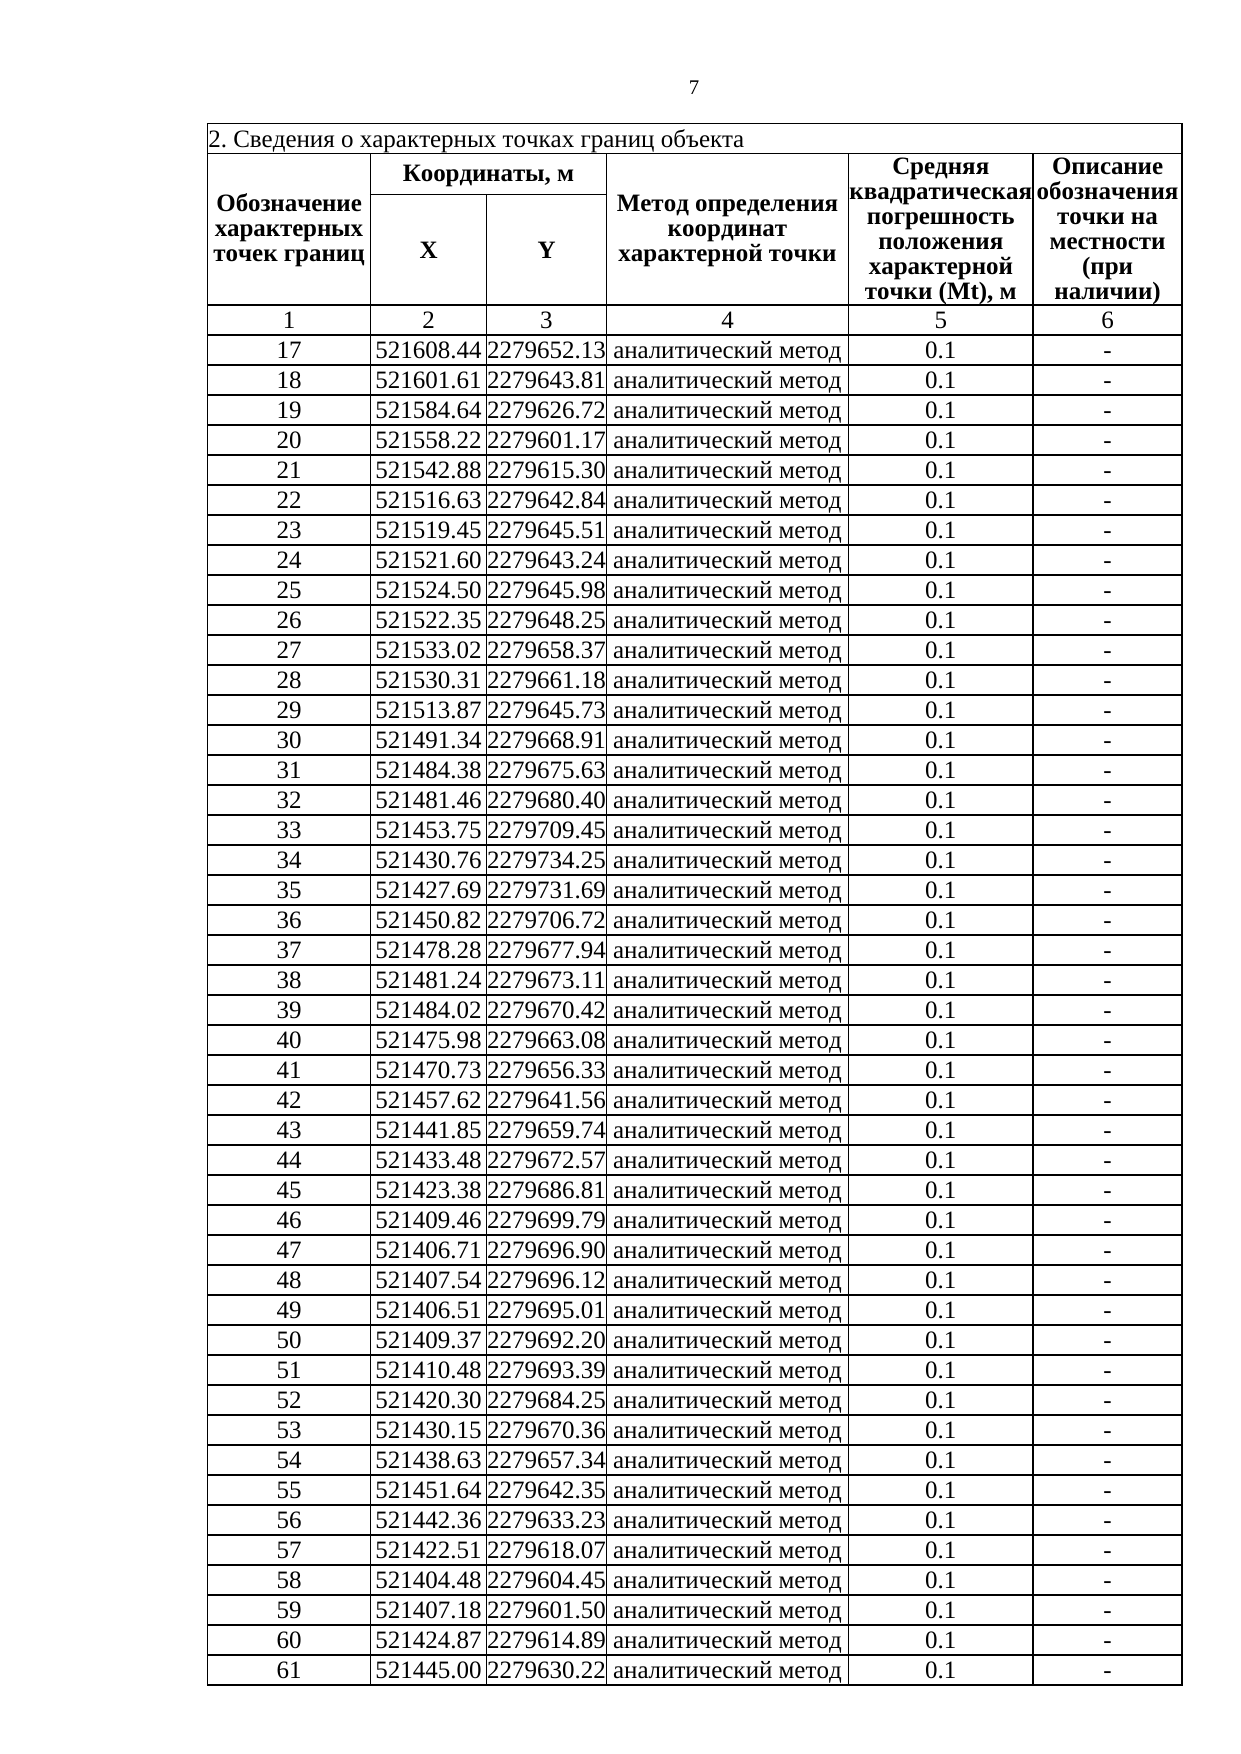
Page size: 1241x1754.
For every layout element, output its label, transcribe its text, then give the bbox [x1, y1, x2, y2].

table_cell 18 [208, 366, 370, 394]
table_cell 521406.51 [371, 1296, 486, 1324]
table_cell аналитический метод [607, 1176, 848, 1204]
table_cell 51 [208, 1356, 370, 1384]
table_cell 0.1 [849, 1296, 1032, 1324]
table_cell аналитический метод [607, 396, 848, 424]
table_cell 0.1 [849, 396, 1032, 424]
table_cell аналитический метод [607, 1386, 848, 1414]
table_cell аналитический метод [607, 846, 848, 874]
table_cell 521451.64 [371, 1476, 486, 1504]
table_cell аналитический метод [607, 1056, 848, 1084]
table_cell 44 [208, 1146, 370, 1174]
table_cell 60 [208, 1626, 370, 1654]
table_cell 521430.76 [371, 846, 486, 874]
table_cell аналитический метод [607, 546, 848, 574]
table_cell 19 [208, 396, 370, 424]
table_cell 2 [371, 306, 486, 334]
table_cell 34 [208, 846, 370, 874]
table_cell 521441.85 [371, 1116, 486, 1144]
table_cell аналитический метод [607, 1116, 848, 1144]
table_cell 521423.38 [371, 1176, 486, 1204]
table_cell аналитический метод [607, 1026, 848, 1054]
table_cell 43 [208, 1116, 370, 1144]
table_cell 0.1 [849, 1056, 1032, 1084]
table_cell - [1034, 1116, 1181, 1144]
table_cell 39 [208, 996, 370, 1024]
table_cell 49 [208, 1296, 370, 1324]
table_cell 2279618.07 [487, 1536, 606, 1564]
table_cell аналитический метод [607, 726, 848, 754]
table_cell аналитический метод [607, 516, 848, 544]
table_cell - [1034, 1506, 1181, 1534]
table_cell 37 [208, 936, 370, 964]
table_cell 0.1 [849, 876, 1032, 904]
table_cell аналитический метод [607, 1446, 848, 1474]
table_cell 0.1 [849, 936, 1032, 964]
table_cell 0.1 [849, 546, 1032, 574]
table_cell 0.1 [849, 786, 1032, 814]
table_cell 521438.63 [371, 1446, 486, 1474]
table_cell 53 [208, 1416, 370, 1444]
table_cell 2279630.22 [487, 1656, 606, 1684]
table_cell - [1034, 1266, 1181, 1294]
table_cell 2279642.84 [487, 486, 606, 514]
table_cell 56 [208, 1506, 370, 1534]
table_cell - [1034, 846, 1181, 874]
table_cell Средняя квадратическая погрешность положения характерной точки (Мt), м [849, 154, 1032, 304]
table_cell Метод определения координат характерной точки [607, 154, 848, 304]
table_cell 521409.37 [371, 1326, 486, 1354]
table_cell 29 [208, 696, 370, 724]
table_cell аналитический метод [607, 936, 848, 964]
table_cell 2279686.81 [487, 1176, 606, 1204]
table_cell аналитический метод [607, 1266, 848, 1294]
table_cell 521442.36 [371, 1506, 486, 1534]
table_cell 0.1 [849, 1116, 1032, 1144]
table_cell - [1034, 426, 1181, 454]
table_cell 2279657.34 [487, 1446, 606, 1474]
table_cell 2279709.45 [487, 816, 606, 844]
table_cell 521481.46 [371, 786, 486, 814]
table_cell 2279706.72 [487, 906, 606, 934]
table_cell - [1034, 1056, 1181, 1084]
table_cell аналитический метод [607, 636, 848, 664]
table_cell 0.1 [849, 1416, 1032, 1444]
table_cell 26 [208, 606, 370, 634]
table_cell аналитический метод [607, 1086, 848, 1114]
table_cell 521424.87 [371, 1626, 486, 1654]
table_cell 23 [208, 516, 370, 544]
table_cell - [1034, 1566, 1181, 1594]
table_cell аналитический метод [607, 1536, 848, 1564]
table_cell 521542.88 [371, 456, 486, 484]
table_cell - [1034, 996, 1181, 1024]
table_cell 0.1 [849, 1566, 1032, 1594]
table_cell - [1034, 1656, 1181, 1684]
table_cell аналитический метод [607, 1656, 848, 1684]
table_cell 2279692.20 [487, 1326, 606, 1354]
table_cell 521445.00 [371, 1656, 486, 1684]
table_cell 47 [208, 1236, 370, 1264]
table_cell 2. Сведения о характерных точках границ объекта [208, 124, 1181, 153]
table_cell 45 [208, 1176, 370, 1204]
table_cell аналитический метод [607, 1356, 848, 1384]
table_cell аналитический метод [607, 996, 848, 1024]
table_cell - [1034, 1206, 1181, 1234]
table_cell аналитический метод [607, 426, 848, 454]
table_cell аналитический метод [607, 966, 848, 994]
table_cell 35 [208, 876, 370, 904]
table_cell 521430.15 [371, 1416, 486, 1444]
table_cell - [1034, 666, 1181, 694]
table_cell 0.1 [849, 576, 1032, 604]
table_cell 0.1 [849, 1386, 1032, 1414]
table_cell 48 [208, 1266, 370, 1294]
table_cell 521516.63 [371, 486, 486, 514]
table_cell 2279699.79 [487, 1206, 606, 1234]
table_cell аналитический метод [607, 696, 848, 724]
table_cell 521478.28 [371, 936, 486, 964]
table_cell аналитический метод [607, 906, 848, 934]
table_cell 36 [208, 906, 370, 934]
table_cell 58 [208, 1566, 370, 1594]
table_cell - [1034, 1176, 1181, 1204]
table_cell 5 [849, 306, 1032, 334]
table_cell 521484.38 [371, 756, 486, 784]
table_cell 521608.44 [371, 336, 486, 364]
table_cell 2279675.63 [487, 756, 606, 784]
table_cell 30 [208, 726, 370, 754]
table_cell аналитический метод [607, 876, 848, 904]
table_cell 0.1 [849, 1236, 1032, 1264]
table_cell 521513.87 [371, 696, 486, 724]
table_cell аналитический метод [607, 816, 848, 844]
table_cell 54 [208, 1446, 370, 1474]
table_cell 31 [208, 756, 370, 784]
table_cell - [1034, 1086, 1181, 1114]
table_cell 521481.24 [371, 966, 486, 994]
table_cell - [1034, 1146, 1181, 1174]
table_cell 0.1 [849, 366, 1032, 394]
table_cell 2279604.45 [487, 1566, 606, 1594]
table_cell - [1034, 636, 1181, 664]
table_cell аналитический метод [607, 1296, 848, 1324]
table_cell аналитический метод [607, 1506, 848, 1534]
table_cell 0.1 [849, 456, 1032, 484]
table_cell 28 [208, 666, 370, 694]
table_cell - [1034, 1596, 1181, 1624]
table_cell 521470.73 [371, 1056, 486, 1084]
table_cell - [1034, 546, 1181, 574]
table_cell 2279645.98 [487, 576, 606, 604]
table_cell 2279731.69 [487, 876, 606, 904]
table_cell Y [487, 195, 606, 304]
table_cell 521524.50 [371, 576, 486, 604]
table_cell 0.1 [849, 816, 1032, 844]
table_cell 40 [208, 1026, 370, 1054]
table_cell 24 [208, 546, 370, 574]
table_cell 0.1 [849, 1326, 1032, 1354]
table_cell 32 [208, 786, 370, 814]
table_cell 0.1 [849, 1086, 1032, 1114]
table_cell 2279684.25 [487, 1386, 606, 1414]
table_cell 521519.45 [371, 516, 486, 544]
table_cell 2279601.17 [487, 426, 606, 454]
table_cell 521427.69 [371, 876, 486, 904]
table_cell аналитический метод [607, 1476, 848, 1504]
table_cell 521410.48 [371, 1356, 486, 1384]
table_cell - [1034, 516, 1181, 544]
table_cell 2279659.74 [487, 1116, 606, 1144]
table_cell 2279663.08 [487, 1026, 606, 1054]
table_cell аналитический метод [607, 576, 848, 604]
table_cell - [1034, 1416, 1181, 1444]
table_cell - [1034, 696, 1181, 724]
table_cell X [371, 195, 486, 304]
table_cell 2279673.11 [487, 966, 606, 994]
table_cell 521450.82 [371, 906, 486, 934]
table_cell - [1034, 756, 1181, 784]
table_cell - [1034, 576, 1181, 604]
table_cell 61 [208, 1656, 370, 1684]
table_cell 59 [208, 1596, 370, 1624]
table_cell 25 [208, 576, 370, 604]
table_cell 0.1 [849, 846, 1032, 874]
table_cell 0.1 [849, 1656, 1032, 1684]
table_cell 521601.61 [371, 366, 486, 394]
table_cell 52 [208, 1386, 370, 1414]
table_cell аналитический метод [607, 786, 848, 814]
table_cell - [1034, 1326, 1181, 1354]
table_cell 521407.18 [371, 1596, 486, 1624]
table_cell аналитический метод [607, 756, 848, 784]
table_cell 2279656.33 [487, 1056, 606, 1084]
table_cell 21 [208, 456, 370, 484]
table_cell 521558.22 [371, 426, 486, 454]
table_cell 0.1 [849, 1356, 1032, 1384]
table_cell 0.1 [849, 1206, 1032, 1234]
table_cell 2279734.25 [487, 846, 606, 874]
table_cell 2279680.40 [487, 786, 606, 814]
table_cell 521491.34 [371, 726, 486, 754]
table_cell 50 [208, 1326, 370, 1354]
table_cell 0.1 [849, 1506, 1032, 1534]
table_cell - [1034, 366, 1181, 394]
table_cell 0.1 [849, 1176, 1032, 1204]
table_cell 2279642.35 [487, 1476, 606, 1504]
table_cell 2279645.73 [487, 696, 606, 724]
table_cell - [1034, 1026, 1181, 1054]
table_cell - [1034, 1446, 1181, 1474]
table_cell 2279670.42 [487, 996, 606, 1024]
table_cell аналитический метод [607, 1236, 848, 1264]
table_cell аналитический метод [607, 1596, 848, 1624]
table_cell 2279601.50 [487, 1596, 606, 1624]
table_cell 521407.54 [371, 1266, 486, 1294]
table_cell 0.1 [849, 1146, 1032, 1174]
table_cell 521530.31 [371, 666, 486, 694]
table_cell 2279658.37 [487, 636, 606, 664]
table_cell 2279696.90 [487, 1236, 606, 1264]
table_cell 521433.48 [371, 1146, 486, 1174]
table_cell - [1034, 816, 1181, 844]
table_cell 0.1 [849, 756, 1032, 784]
table_cell аналитический метод [607, 1146, 848, 1174]
table_cell аналитический метод [607, 1326, 848, 1354]
table_cell 0.1 [849, 426, 1032, 454]
table_cell 0.1 [849, 1476, 1032, 1504]
table_cell 521406.71 [371, 1236, 486, 1264]
table_cell аналитический метод [607, 1626, 848, 1654]
table_cell 521404.48 [371, 1566, 486, 1594]
table_cell аналитический метод [607, 1416, 848, 1444]
table_cell 0.1 [849, 996, 1032, 1024]
table_cell - [1034, 966, 1181, 994]
table_cell 521453.75 [371, 816, 486, 844]
table_cell 1 [208, 306, 370, 334]
table_cell 521533.02 [371, 636, 486, 664]
table_cell - [1034, 936, 1181, 964]
table_cell 46 [208, 1206, 370, 1234]
table_cell 0.1 [849, 606, 1032, 634]
table_cell 521522.35 [371, 606, 486, 634]
table_cell 0.1 [849, 1536, 1032, 1564]
table_cell - [1034, 456, 1181, 484]
table_cell - [1034, 336, 1181, 364]
table_cell аналитический метод [607, 366, 848, 394]
table_cell 2279626.72 [487, 396, 606, 424]
table_cell 33 [208, 816, 370, 844]
table_cell 2279670.36 [487, 1416, 606, 1444]
table_cell - [1034, 906, 1181, 934]
table_cell 0.1 [849, 1266, 1032, 1294]
table_cell 0.1 [849, 486, 1032, 514]
table_cell 0.1 [849, 1596, 1032, 1624]
table_cell аналитический метод [607, 1206, 848, 1234]
table_cell - [1034, 876, 1181, 904]
table_cell 2279652.13 [487, 336, 606, 364]
table_cell 521484.02 [371, 996, 486, 1024]
table_cell 2279693.39 [487, 1356, 606, 1384]
table_cell Описание обозначения точки на местности (при наличии) [1034, 154, 1181, 304]
table_cell аналитический метод [607, 606, 848, 634]
table_cell 2279645.51 [487, 516, 606, 544]
table_cell 0.1 [849, 1626, 1032, 1654]
table_cell 521420.30 [371, 1386, 486, 1414]
table_cell 521422.51 [371, 1536, 486, 1564]
table_cell 2279696.12 [487, 1266, 606, 1294]
table_cell аналитический метод [607, 666, 848, 694]
table_cell 0.1 [849, 636, 1032, 664]
table_cell 55 [208, 1476, 370, 1504]
table_cell 0.1 [849, 1446, 1032, 1474]
table_cell 2279643.24 [487, 546, 606, 574]
table_cell 2279695.01 [487, 1296, 606, 1324]
table_cell - [1034, 1296, 1181, 1324]
table_cell 0.1 [849, 516, 1032, 544]
table_cell - [1034, 606, 1181, 634]
table_cell 2279661.18 [487, 666, 606, 694]
table_cell - [1034, 396, 1181, 424]
table_cell 57 [208, 1536, 370, 1564]
table_cell - [1034, 1476, 1181, 1504]
table_cell 2279648.25 [487, 606, 606, 634]
table_cell 38 [208, 966, 370, 994]
table_cell 521409.46 [371, 1206, 486, 1234]
table_cell - [1034, 486, 1181, 514]
table_cell 0.1 [849, 966, 1032, 994]
table_cell - [1034, 1536, 1181, 1564]
table_cell 6 [1034, 306, 1181, 334]
table_cell - [1034, 786, 1181, 814]
table_cell 521457.62 [371, 1086, 486, 1114]
table_cell 2279614.89 [487, 1626, 606, 1654]
table_cell аналитический метод [607, 336, 848, 364]
table_cell 2279668.91 [487, 726, 606, 754]
table_cell 17 [208, 336, 370, 364]
table_cell 41 [208, 1056, 370, 1084]
table_cell 42 [208, 1086, 370, 1114]
table_cell 0.1 [849, 726, 1032, 754]
table_cell 2279641.56 [487, 1086, 606, 1114]
table_cell 0.1 [849, 906, 1032, 934]
table_cell 0.1 [849, 696, 1032, 724]
table_cell - [1034, 1236, 1181, 1264]
table_cell аналитический метод [607, 486, 848, 514]
table_cell 0.1 [849, 666, 1032, 694]
table_cell - [1034, 1356, 1181, 1384]
table_cell 0.1 [849, 336, 1032, 364]
table_cell 27 [208, 636, 370, 664]
table_cell Обозначение характерных точек границ [208, 154, 370, 304]
table_cell 3 [487, 306, 606, 334]
table_cell Координаты, м [371, 154, 606, 194]
table_cell аналитический метод [607, 1566, 848, 1594]
table_cell 521475.98 [371, 1026, 486, 1054]
table_cell - [1034, 1626, 1181, 1654]
table_cell 521584.64 [371, 396, 486, 424]
table_cell 2279672.57 [487, 1146, 606, 1174]
table_cell - [1034, 726, 1181, 754]
table_cell 4 [607, 306, 848, 334]
table_cell 2279615.30 [487, 456, 606, 484]
table_cell 0.1 [849, 1026, 1032, 1054]
table_cell 2279643.81 [487, 366, 606, 394]
table_cell - [1034, 1386, 1181, 1414]
table_cell 20 [208, 426, 370, 454]
table_cell 22 [208, 486, 370, 514]
table_cell аналитический метод [607, 456, 848, 484]
table_cell 2279633.23 [487, 1506, 606, 1534]
table_cell 2279677.94 [487, 936, 606, 964]
table_cell 521521.60 [371, 546, 486, 574]
